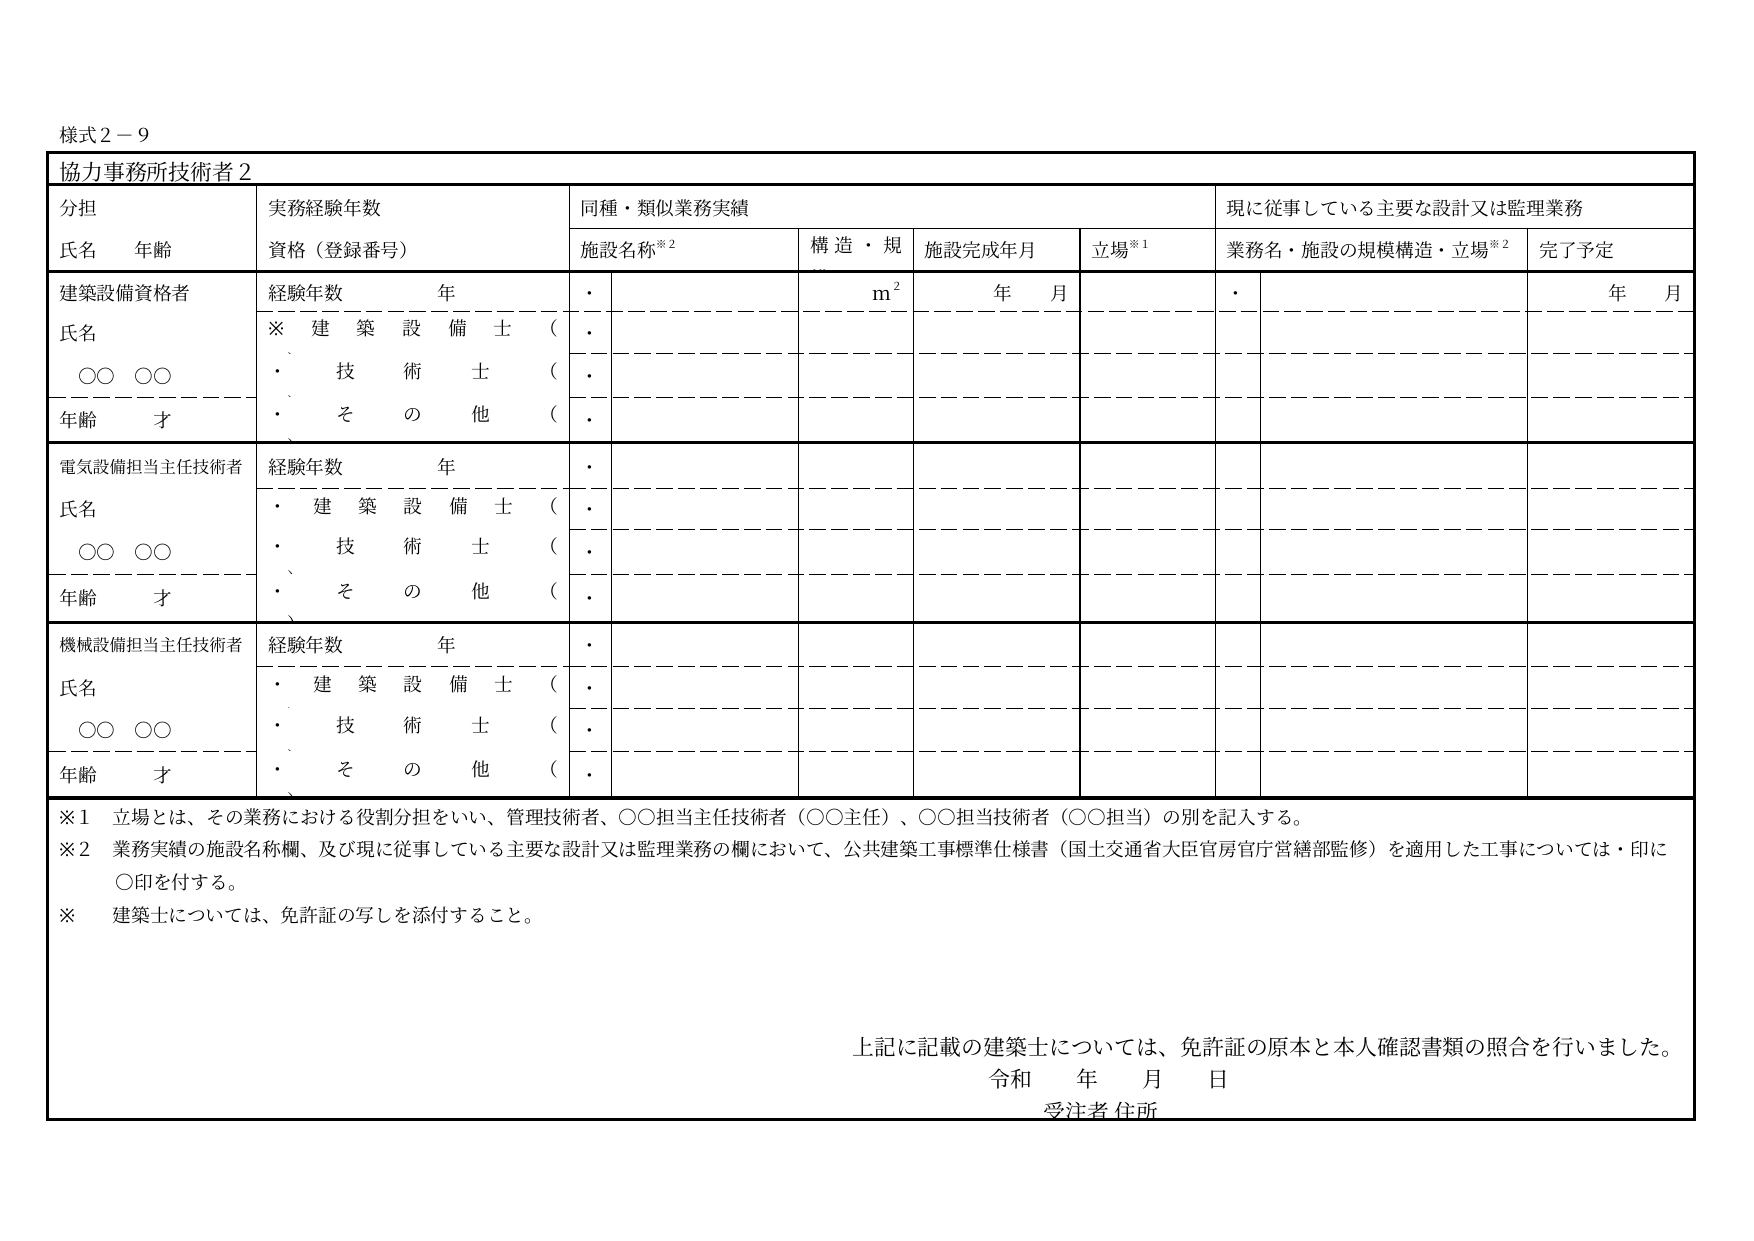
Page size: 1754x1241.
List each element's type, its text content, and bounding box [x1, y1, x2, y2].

table_cell 現に従事している主要な設計又は監理業務 [1216, 186, 1693, 228]
table_cell ・技術士（ ） [257, 529, 569, 573]
table_cell [799, 397, 913, 441]
table_cell [1081, 353, 1215, 397]
table_cell [799, 666, 913, 708]
table_cell [1216, 708, 1260, 751]
table_cell [1261, 311, 1527, 353]
table_cell [1528, 397, 1693, 441]
table_cell [799, 311, 913, 353]
table_cell [799, 574, 913, 621]
table_cell [1261, 444, 1527, 488]
table_cell [612, 444, 798, 488]
table_cell ・ [570, 624, 611, 666]
table_cell [799, 751, 913, 796]
table_cell [1081, 666, 1215, 708]
table_cell ・その他（ ） [257, 397, 569, 441]
table_cell 構造・規模 [799, 229, 913, 270]
table_cell [1261, 624, 1527, 666]
table_cell [1216, 624, 1260, 666]
table_cell [612, 624, 798, 666]
table_cell [914, 397, 1079, 441]
table_cell [612, 708, 798, 751]
table_cell [612, 574, 798, 621]
table_cell ・その他（ ） [257, 574, 569, 621]
table_cell [1261, 529, 1527, 573]
table_cell 分担 [49, 186, 256, 228]
table_cell 経験年数 年 [257, 273, 569, 311]
table_cell ・ [570, 444, 611, 488]
table_cell [1081, 529, 1215, 573]
table_cell [799, 529, 913, 573]
table_cell 施設名称※２ [570, 229, 798, 270]
table_cell [1261, 751, 1527, 796]
table_cell 完了予定 [1528, 229, 1693, 270]
table_cell ・その他（ ） [257, 751, 569, 796]
table_cell [612, 353, 798, 397]
table_cell 年齢 才 [49, 574, 256, 621]
table_cell [612, 488, 798, 529]
table_cell [1081, 311, 1215, 353]
table_cell 施設完成年月 [914, 229, 1079, 270]
table_cell [1081, 397, 1215, 441]
table_cell [1528, 751, 1693, 796]
table_cell ・ [570, 666, 611, 708]
table_cell 氏名 [49, 311, 256, 353]
table_cell [1528, 529, 1693, 573]
table_cell [914, 624, 1079, 666]
table_cell ○○ ○○ [49, 353, 256, 397]
table_cell 経験年数 年 [257, 624, 569, 666]
table_cell ・建築設備士（ ） [257, 488, 569, 529]
table_cell [799, 708, 913, 751]
table_cell [1216, 529, 1260, 573]
table_cell [612, 529, 798, 573]
table_cell [612, 273, 798, 311]
table_cell ※１ 立場とは、その業務における役割分担をいい、管理技術者、○○担当主任技術者（○○主任）、○○担当技術者（○○担当）の別を記入する。 ※２ 業務実績の施設名称欄、及び現に従事している主要な設計又は監理業務の欄において、公共建築工事標準仕様書（国土交通省大臣官房官庁営繕部監修）を適用した工事については・印に ○印を付する。 ※ 建築士については、免許証の写しを添付すること。 上記に記載の建築士については、免許証の原本と本人確認書類の照合を行いました。 令和 年 月 日 受注者 住所 氏名 [49, 800, 1693, 1118]
table_cell [799, 624, 913, 666]
table_cell [1261, 488, 1527, 529]
table_cell [1216, 488, 1260, 529]
table_cell 同種・類似業務実績 [570, 186, 1215, 228]
table_cell ・ [570, 488, 611, 529]
table_cell [914, 444, 1079, 488]
table_cell [1528, 311, 1693, 353]
table_cell ○○ ○○ [49, 708, 256, 751]
table_cell [799, 488, 913, 529]
table_cell [1216, 397, 1260, 441]
table_cell ・ [570, 708, 611, 751]
table_cell [914, 311, 1079, 353]
table_cell ・ [570, 353, 611, 397]
table_cell ｍ２ [799, 273, 913, 311]
table_cell [914, 353, 1079, 397]
table_cell ・ [570, 529, 611, 573]
table_cell ・ [570, 397, 611, 441]
table_cell 氏名 [49, 488, 256, 529]
table_cell 氏名 [49, 666, 256, 708]
table_cell [1528, 444, 1693, 488]
table_cell [1528, 666, 1693, 708]
table_cell [1081, 444, 1215, 488]
table_cell ・ [570, 311, 611, 353]
table_cell [1216, 666, 1260, 708]
table_cell [1081, 751, 1215, 796]
table_cell [1081, 624, 1215, 666]
table_cell [1261, 273, 1527, 311]
table_cell [1261, 708, 1527, 751]
table_cell [1081, 574, 1215, 621]
table_cell 年齢 才 [49, 751, 256, 796]
table_cell [1216, 444, 1260, 488]
table_cell [1216, 353, 1260, 397]
table_cell ・技術士（ ） [257, 353, 569, 397]
table_cell 実務経験年数 [257, 186, 569, 228]
table_cell ・ [570, 273, 611, 311]
table_cell 建築設備資格者 [49, 273, 256, 311]
table_cell [914, 666, 1079, 708]
table_cell [612, 751, 798, 796]
table_cell ※建築設備士（ ） [257, 311, 569, 353]
table_cell [914, 488, 1079, 529]
table_cell [1081, 488, 1215, 529]
table_cell 立場※１ [1081, 229, 1215, 270]
table_cell ・ [570, 574, 611, 621]
table_cell [612, 397, 798, 441]
table_cell [1261, 666, 1527, 708]
table_cell 氏名 年齢 [49, 228, 256, 270]
table_cell [612, 311, 798, 353]
table_cell 経験年数 年 [257, 444, 569, 488]
table_cell [1081, 708, 1215, 751]
table_cell ・建築設備士（ ） [257, 666, 569, 708]
table_cell 業務名・施設の規模構造・立場※２ [1216, 229, 1527, 270]
table_cell 機械設備担当主任技術者 [49, 624, 256, 666]
table_cell 年齢 才 [49, 397, 256, 441]
table_cell ・ [1216, 273, 1260, 311]
table_cell ○○ ○○ [49, 529, 256, 573]
table_cell [1081, 273, 1215, 311]
table_cell [1528, 488, 1693, 529]
table_cell [1261, 353, 1527, 397]
table_cell [1216, 751, 1260, 796]
table_cell [914, 574, 1079, 621]
table_cell 年 月 [1528, 273, 1693, 311]
table_cell [914, 529, 1079, 573]
table_cell ・技術士（ ） [257, 708, 569, 751]
table_cell [612, 666, 798, 708]
table_cell [1216, 311, 1260, 353]
table_cell 年 月 [914, 273, 1079, 311]
table_cell 資格（登録番号） [257, 228, 569, 270]
table_cell [1528, 574, 1693, 621]
table_cell [1261, 397, 1527, 441]
table_cell [1216, 574, 1260, 621]
text 様式２－９ [59, 118, 1695, 151]
table_cell [1528, 624, 1693, 666]
table_cell [914, 751, 1079, 796]
table_cell [1528, 708, 1693, 751]
table_cell [1528, 353, 1693, 397]
table_header 協力事務所技術者２ [49, 154, 1693, 183]
table_cell [799, 353, 913, 397]
table_cell [799, 444, 913, 488]
table_cell [1261, 574, 1527, 621]
table_cell ・ [570, 751, 611, 796]
table_cell [914, 708, 1079, 751]
table_cell 電気設備担当主任技術者 [49, 444, 256, 488]
